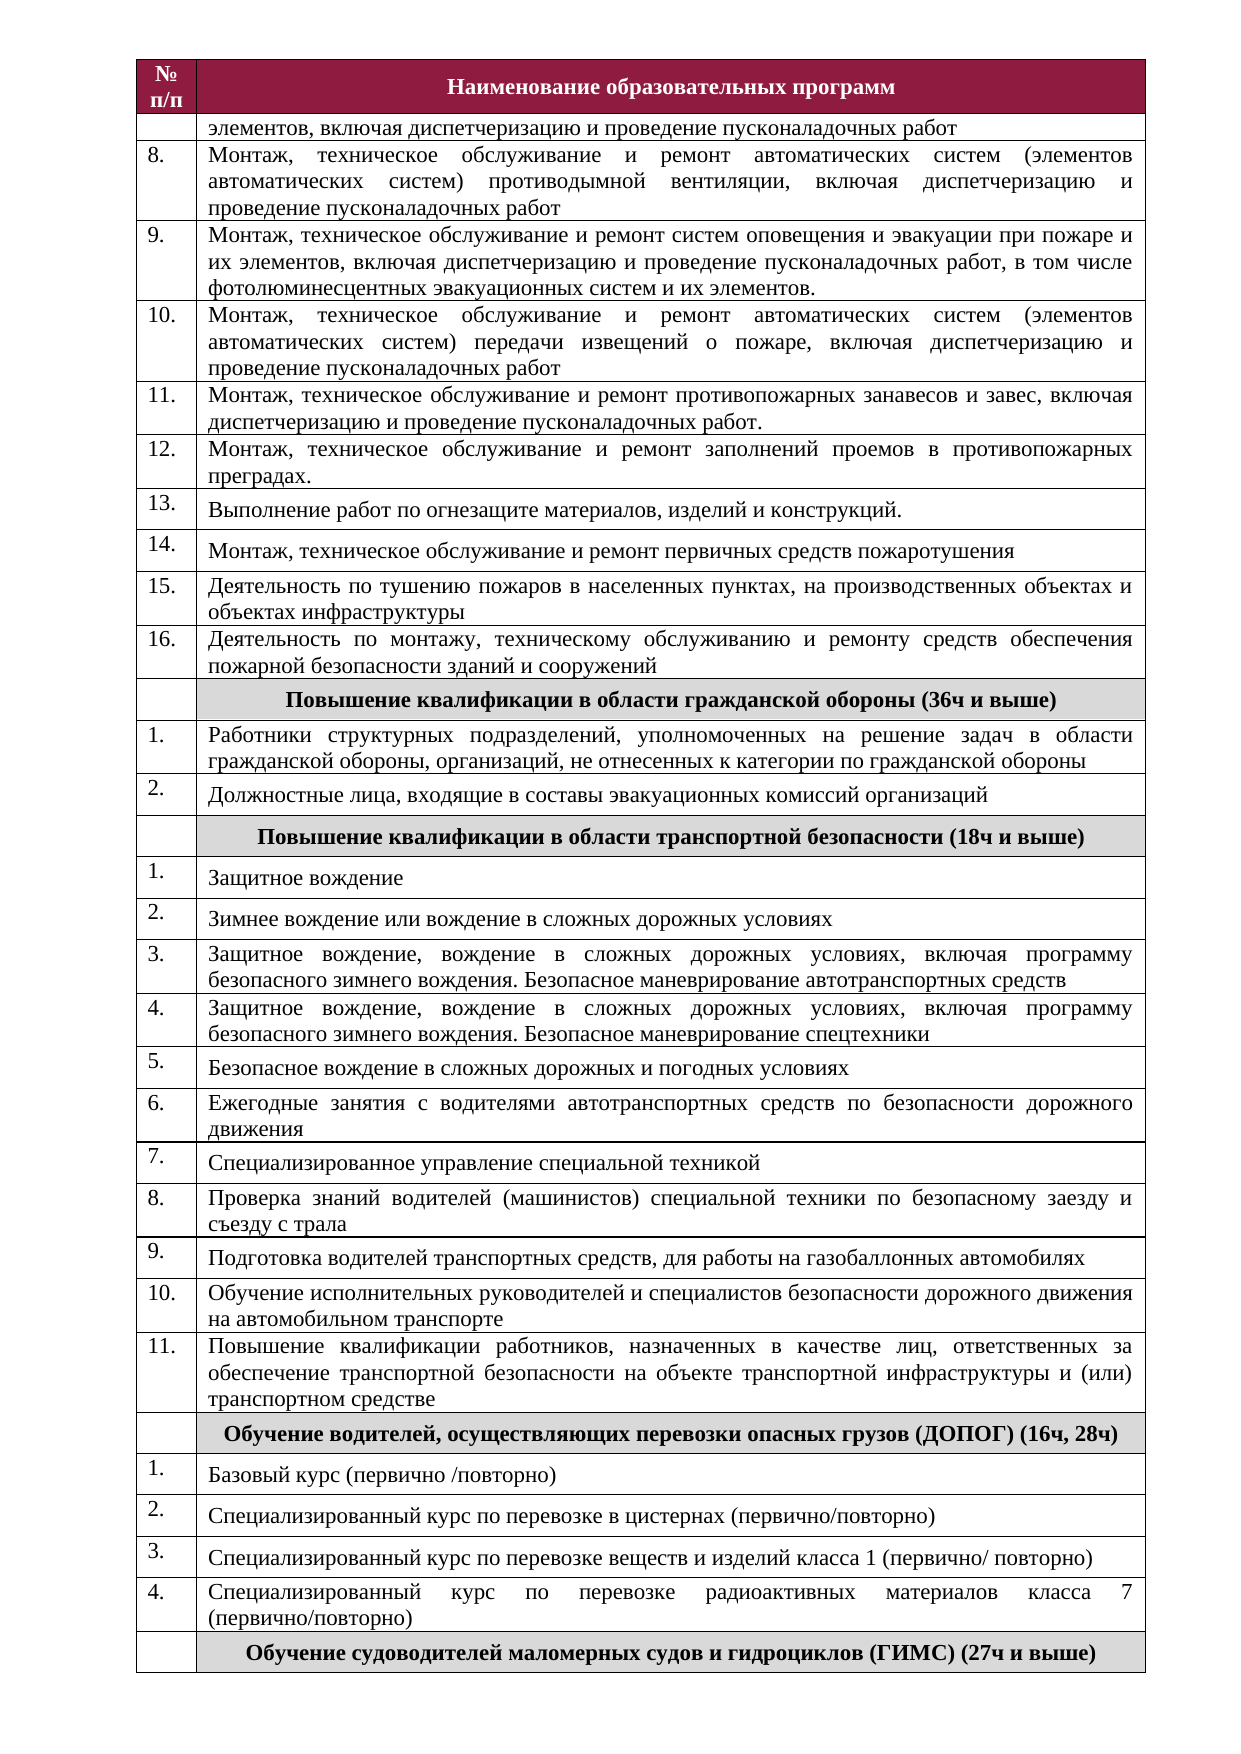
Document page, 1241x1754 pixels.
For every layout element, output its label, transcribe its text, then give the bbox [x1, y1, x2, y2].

table_header № п/п [137, 60, 196, 113]
table_cell [137, 1454, 196, 1494]
table_cell Защитное вождение, вождение в сложных дорожных условиях, включая программу безопасного зимнего вождения. Безопасное маневрирование автотранспортных средств [197, 940, 1145, 992]
table_cell [137, 940, 196, 992]
table_cell Повышение квалификации работников, назначенных в качестве лиц, ответственных за обеспечение транспортной безопасности на объекте транспортной инфраструктуры и (или) транспортном средстве [197, 1333, 1145, 1412]
table_cell Специализированный курс по перевозке веществ и изделий класса 1 (первично/ повторно) [197, 1537, 1145, 1577]
table_cell [137, 114, 196, 140]
table_cell [137, 626, 196, 678]
table_header Наименование образовательных программ [197, 60, 1145, 113]
table_cell Проверка знаний водителей (машинистов) специальной техники по безопасному заезду и съезду с трала [197, 1184, 1145, 1236]
table_cell Должностные лица, входящие в составы эвакуационных комиссий организаций [197, 774, 1145, 815]
table_cell [137, 1089, 196, 1141]
table_cell [137, 382, 196, 434]
table_cell Монтаж, техническое обслуживание и ремонт автоматических систем (элементов автоматических систем) противодымной вентиляции, включая диспетчеризацию и проведение пусконаладочных работ [197, 141, 1145, 220]
table_cell Безопасное вождение в сложных дорожных и погодных условиях [197, 1047, 1145, 1088]
table_cell Монтаж, техническое обслуживание и ремонт первичных средств пожаротушения [197, 530, 1145, 571]
table_cell Специализированный курс по перевозке в цистернах (первично/повторно) [197, 1495, 1145, 1536]
table_cell Базовый курс (первично /повторно) [197, 1454, 1145, 1494]
table_cell Специализированный курс по перевозке радиоактивных материалов класса 7 (первично/повторно) [197, 1578, 1145, 1631]
table_cell Специализированное управление специальной техникой [197, 1143, 1145, 1183]
table_cell Ежегодные занятия с водителями автотранспортных средств по безопасности дорожного движения [197, 1089, 1145, 1141]
table_cell [137, 1413, 196, 1453]
table_cell Выполнение работ по огнезащите материалов, изделий и конструкций. [197, 489, 1145, 529]
table_cell [137, 1578, 196, 1631]
table_cell Монтаж, техническое обслуживание и ремонт противопожарных занавесов и завес, включая диспетчеризацию и проведение пусконаладочных работ. [197, 382, 1145, 434]
table_cell [137, 816, 196, 856]
table_cell Обучение водителей, осуществляющих перевозки опасных грузов (ДОПОГ) (16ч, 28ч) [197, 1413, 1145, 1453]
table_cell Деятельность по монтажу, техническому обслуживанию и ремонту средств обеспечения пожарной безопасности зданий и сооружений [197, 626, 1145, 678]
table_cell Монтаж, техническое обслуживание и ремонт заполнений проемов в противопожарных преградах. [197, 435, 1145, 488]
table_cell [137, 221, 196, 300]
table_cell [137, 1279, 196, 1332]
table_cell Монтаж, техническое обслуживание и ремонт систем оповещения и эвакуации при пожаре и их элементов, включая диспетчеризацию и проведение пусконаладочных работ, в том числе фотолюминесцентных эвакуационных систем и их элементов. [197, 221, 1145, 300]
table_cell Защитное вождение [197, 857, 1145, 897]
table_cell Подготовка водителей транспортных средств, для работы на газобаллонных автомобилях [197, 1238, 1145, 1278]
table_cell [137, 1047, 196, 1088]
table_cell [137, 141, 196, 220]
table_cell [137, 435, 196, 488]
table_cell [137, 301, 196, 381]
table_cell [137, 572, 196, 624]
table_cell [137, 899, 196, 939]
table_cell [137, 774, 196, 815]
table_cell Деятельность по тушению пожаров в населенных пунктах, на производственных объектах и объектах инфраструктуры [197, 572, 1145, 624]
table_cell [137, 1333, 196, 1412]
table_cell Зимнее вождение или вождение в сложных дорожных условиях [197, 899, 1145, 939]
table_cell [137, 489, 196, 529]
table_cell Защитное вождение, вождение в сложных дорожных условиях, включая программу безопасного зимнего вождения. Безопасное маневрирование спецтехники [197, 994, 1145, 1046]
table_cell Обучение судоводителей маломерных судов и гидроциклов (ГИМС) (27ч и выше) [197, 1632, 1145, 1672]
table_cell Обучение исполнительных руководителей и специалистов безопасности дорожного движения на автомобильном транспорте [197, 1279, 1145, 1332]
table_cell [137, 721, 196, 773]
table_cell [137, 994, 196, 1046]
table_cell [137, 679, 196, 719]
table_cell [137, 1143, 196, 1183]
table_cell [137, 530, 196, 571]
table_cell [197, 114, 1145, 140]
table_cell [137, 1537, 196, 1577]
table_cell [137, 857, 196, 897]
table_cell [137, 1632, 196, 1672]
table_cell [137, 1238, 196, 1278]
table_cell Монтаж, техническое обслуживание и ремонт автоматических систем (элементов автоматических систем) передачи извещений о пожаре, включая диспетчеризацию и проведение пусконаладочных работ [197, 301, 1145, 381]
table_cell [137, 1495, 196, 1536]
table_cell Повышение квалификации в области транспортной безопасности (18ч и выше) [197, 816, 1145, 856]
table_cell Повышение квалификации в области гражданской обороны (36ч и выше) [197, 679, 1145, 719]
table_cell [137, 1184, 196, 1236]
table_cell Работники структурных подразделений, уполномоченных на решение задач в области гражданской обороны, организаций, не отнесенных к категории по гражданской обороны [197, 721, 1145, 773]
